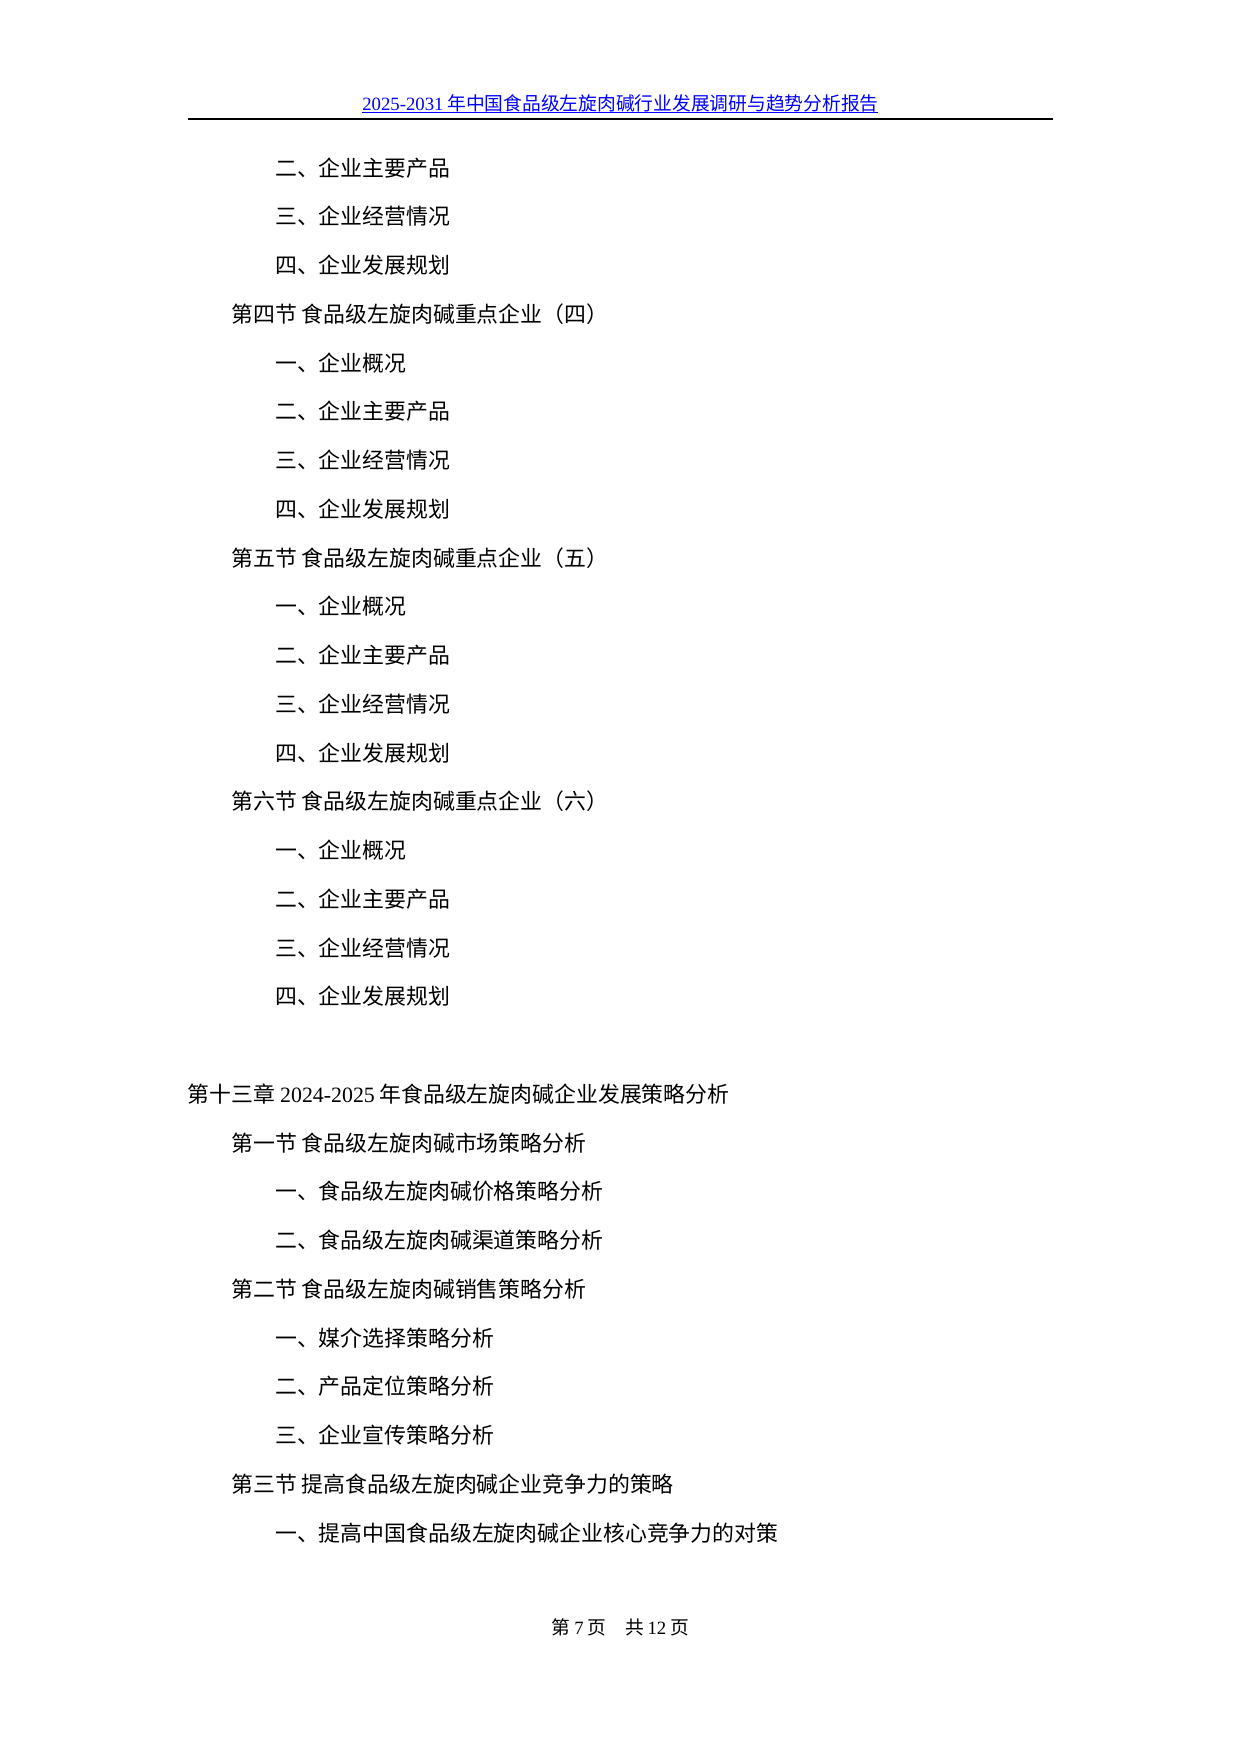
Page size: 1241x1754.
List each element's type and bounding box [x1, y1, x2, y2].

text [187, 150, 1053, 1548]
